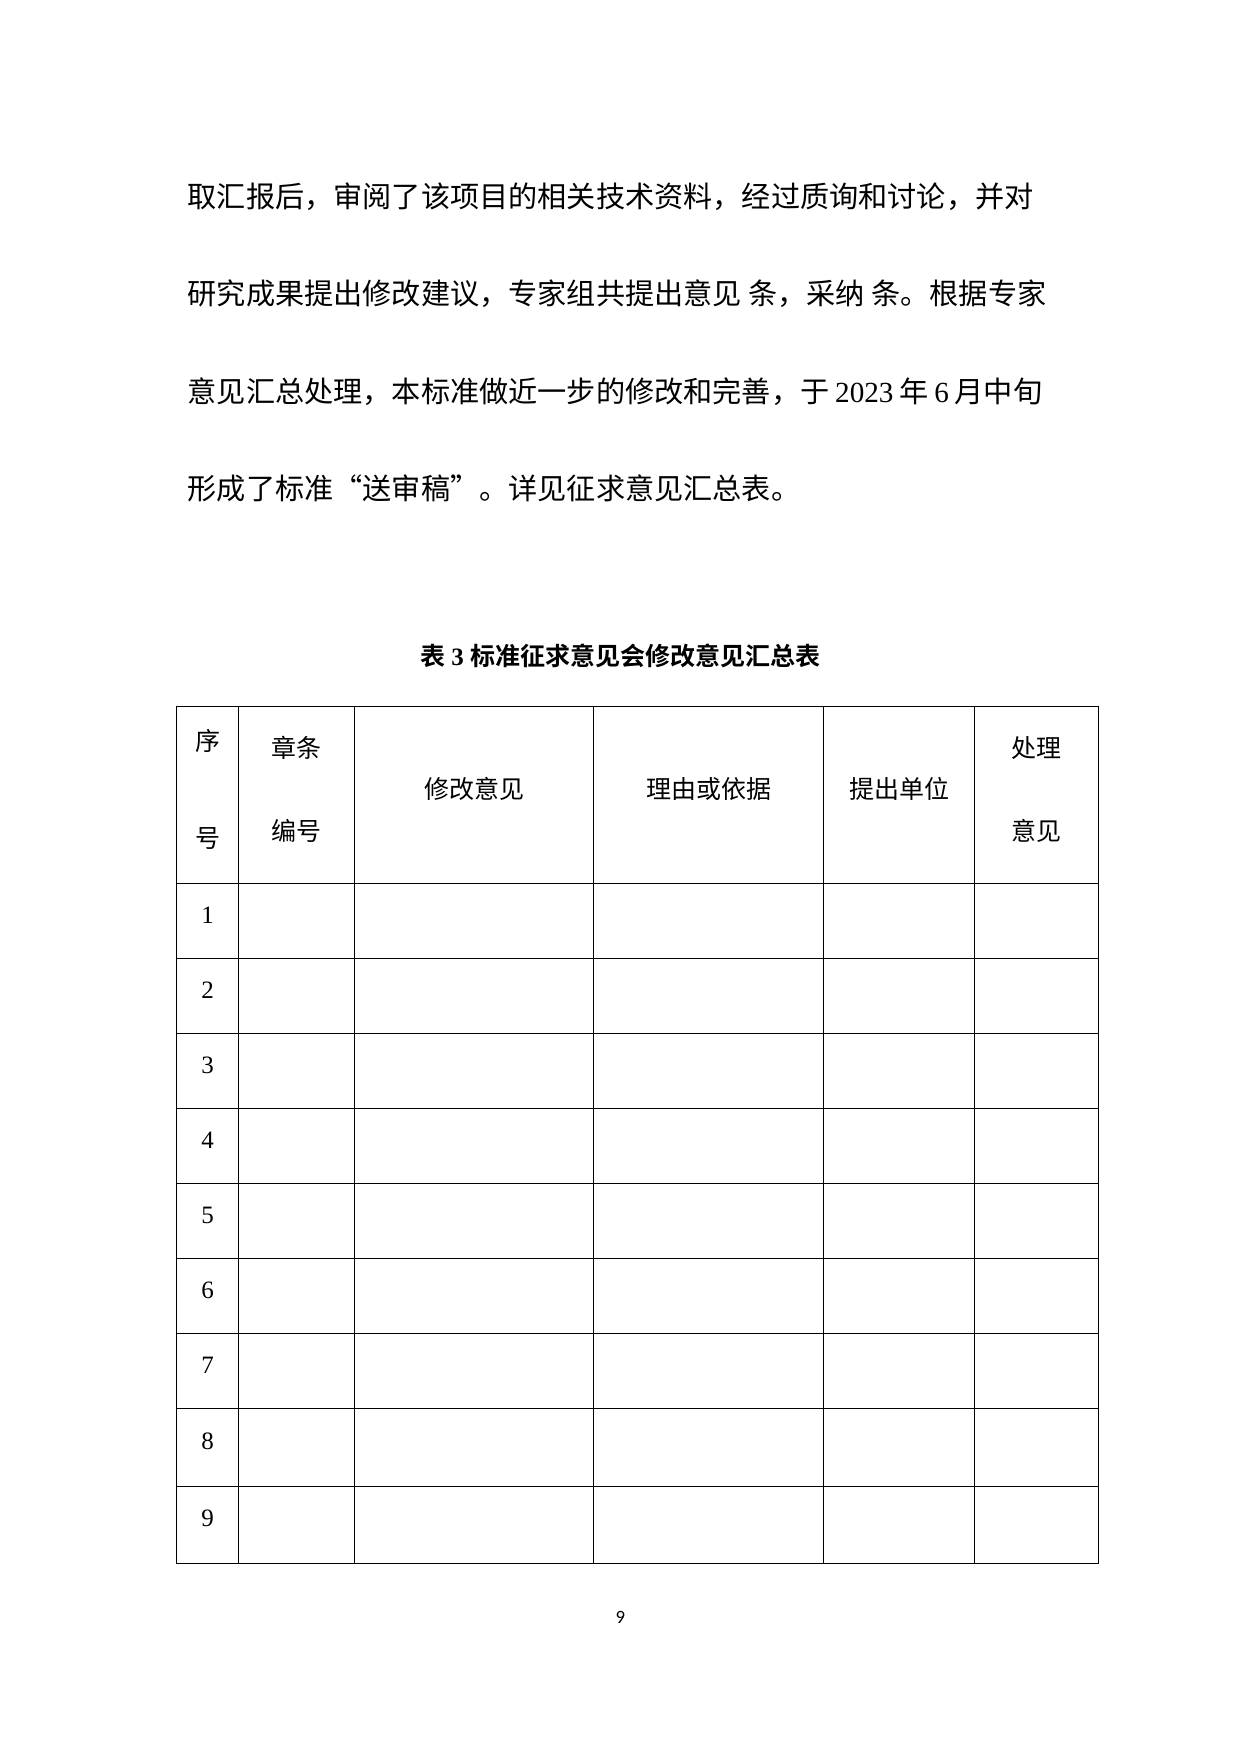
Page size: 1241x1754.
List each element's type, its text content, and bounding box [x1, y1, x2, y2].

table_cell [239, 1409, 354, 1486]
table_cell [824, 1184, 974, 1258]
table_cell [975, 1109, 1098, 1183]
table_cell [594, 1034, 823, 1108]
table_cell 7 [177, 1334, 238, 1408]
table_cell [239, 1184, 354, 1258]
table_cell [239, 1034, 354, 1108]
table_header 章条 编号 [239, 707, 354, 883]
table_cell [975, 1184, 1098, 1258]
table_cell [355, 1109, 593, 1183]
table_cell [975, 1487, 1098, 1563]
table_cell [824, 1334, 974, 1408]
table_cell [594, 959, 823, 1033]
table_cell 9 [177, 1487, 238, 1563]
table_cell [355, 959, 593, 1033]
table_cell 8 [177, 1409, 238, 1486]
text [187, 162, 1053, 519]
table_cell [975, 1409, 1098, 1486]
table_cell [824, 959, 974, 1033]
table_cell [975, 1259, 1098, 1333]
table_cell [594, 1109, 823, 1183]
table_cell [824, 1109, 974, 1183]
table_cell [824, 1259, 974, 1333]
table_cell [239, 884, 354, 958]
table_cell [975, 1334, 1098, 1408]
table_cell [239, 959, 354, 1033]
table_cell [824, 884, 974, 958]
table_cell [355, 1034, 593, 1108]
table_cell [239, 1109, 354, 1183]
table_cell [355, 1334, 593, 1408]
table_header 修改意见 [355, 707, 593, 883]
table_cell [594, 1409, 823, 1486]
table_header 提出单位 [824, 707, 974, 883]
table_cell [594, 1487, 823, 1563]
table_cell [594, 1259, 823, 1333]
table_header 理由或依据 [594, 707, 823, 883]
table_cell [975, 959, 1098, 1033]
table_header 处理 意见 [975, 707, 1098, 883]
table_cell [355, 1409, 593, 1486]
table_cell [824, 1409, 974, 1486]
table_cell [355, 1259, 593, 1333]
table_cell 1 [177, 884, 238, 958]
table_cell [239, 1334, 354, 1408]
table_cell 4 [177, 1109, 238, 1183]
table_cell [239, 1487, 354, 1563]
table_cell [975, 884, 1098, 958]
table_cell 2 [177, 959, 238, 1033]
table_cell [355, 1487, 593, 1563]
table_cell [594, 884, 823, 958]
table_cell 6 [177, 1259, 238, 1333]
table_cell [355, 884, 593, 958]
table_header 序号 [177, 707, 238, 883]
text 表 3 标准征求意见会修改意见汇总表 [187, 622, 1053, 687]
table_cell [594, 1334, 823, 1408]
table_cell 5 [177, 1184, 238, 1258]
table_cell [239, 1259, 354, 1333]
table_cell [975, 1034, 1098, 1108]
table_cell [824, 1487, 974, 1563]
table_cell [355, 1184, 593, 1258]
table_cell [824, 1034, 974, 1108]
table_cell 3 [177, 1034, 238, 1108]
table_cell [594, 1184, 823, 1258]
